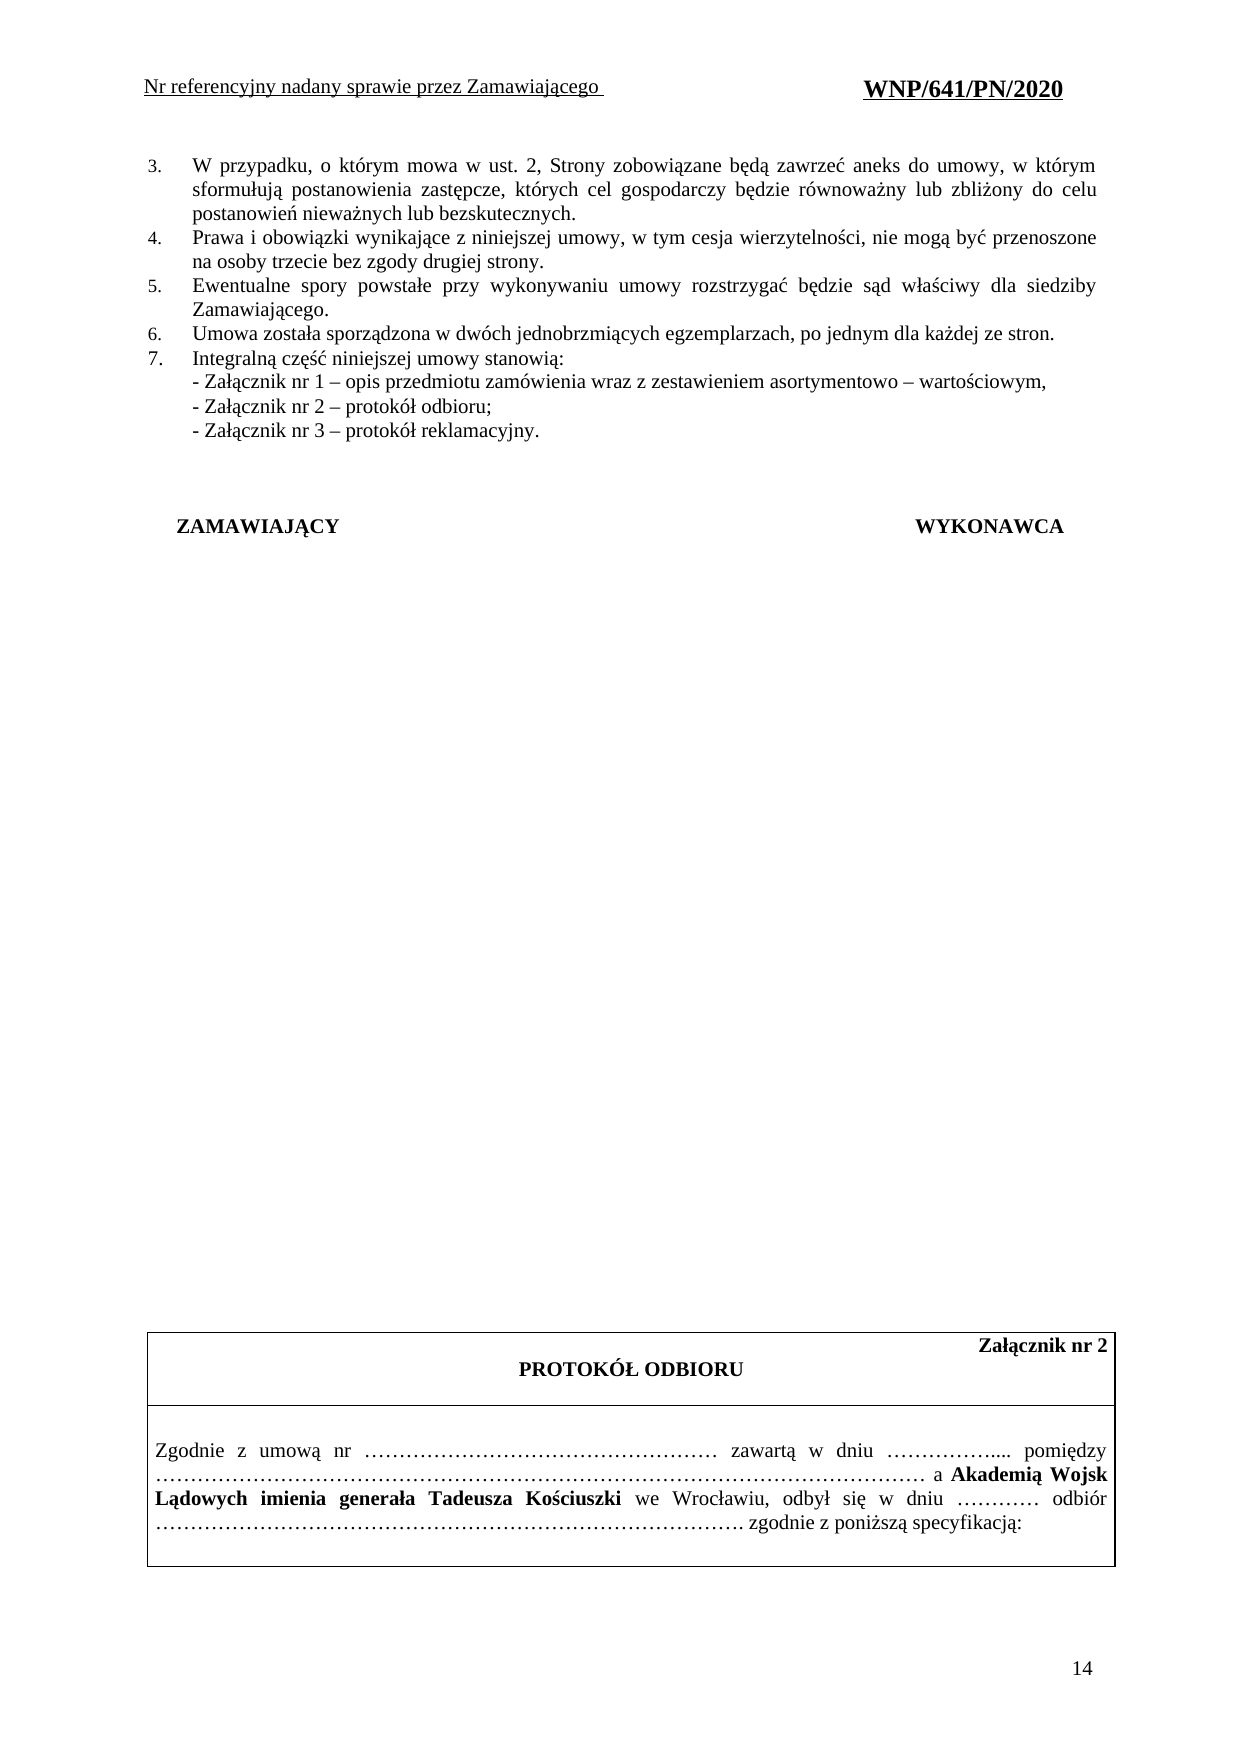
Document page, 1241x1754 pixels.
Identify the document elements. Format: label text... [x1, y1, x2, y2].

list Integralną część niniejszej umowy stanowią: [148, 345, 1098, 369]
list W przypadku, o którym mowa w ust. 2, Strony zobowiązane będą zawrzeć aneks do umowy, w którym sformułują postanowienia zastępcze, których cel gospodarczy będzie równoważny lub zbliżony do celu postanowień nieważnych lub bezskutecznych. [148, 153, 1098, 225]
list Umowa została sporządzona w dwóch jednobrzmiących egzemplarzach, po jednym dla każdej ze stron. [148, 321, 1098, 345]
text ZAMAWIAJĄCY WYKONAWCA [148, 514, 1092, 538]
table_cell Zgodnie z umową nr …………………………………………… zawartą w dniu …………….... pomiędzy ………………………………………………………………………………………………… a Akademią Wojsk Lądowych imienia generała Tadeusza Kościuszki we Wrocławiu, odbył się w dniu ………… odbiór …………………………………………………………………………. zgodnie z poniższą specyfikacją: [148, 1406, 1114, 1566]
text - Załącznik nr 3 – protokół reklamacyjny. [192, 418, 1092, 442]
text - Załącznik nr 1 – opis przedmiotu zamówienia wraz z zestawieniem asortymentowo – wartościowym, [192, 369, 1092, 393]
list Ewentualne spory powstałe przy wykonywaniu umowy rozstrzygać będzie sąd właściwy dla siedziby Zamawiającego. [148, 273, 1098, 321]
text - Załącznik nr 2 – protokół odbioru; [192, 393, 1092, 418]
table_header Załącznik nr 2 PROTOKÓŁ ODBIORU [148, 1333, 1114, 1405]
list Prawa i obowiązki wynikające z niniejszej umowy, w tym cesja wierzytelności, nie mogą być przenoszone na osoby trzecie bez zgody drugiej strony. [148, 225, 1098, 273]
